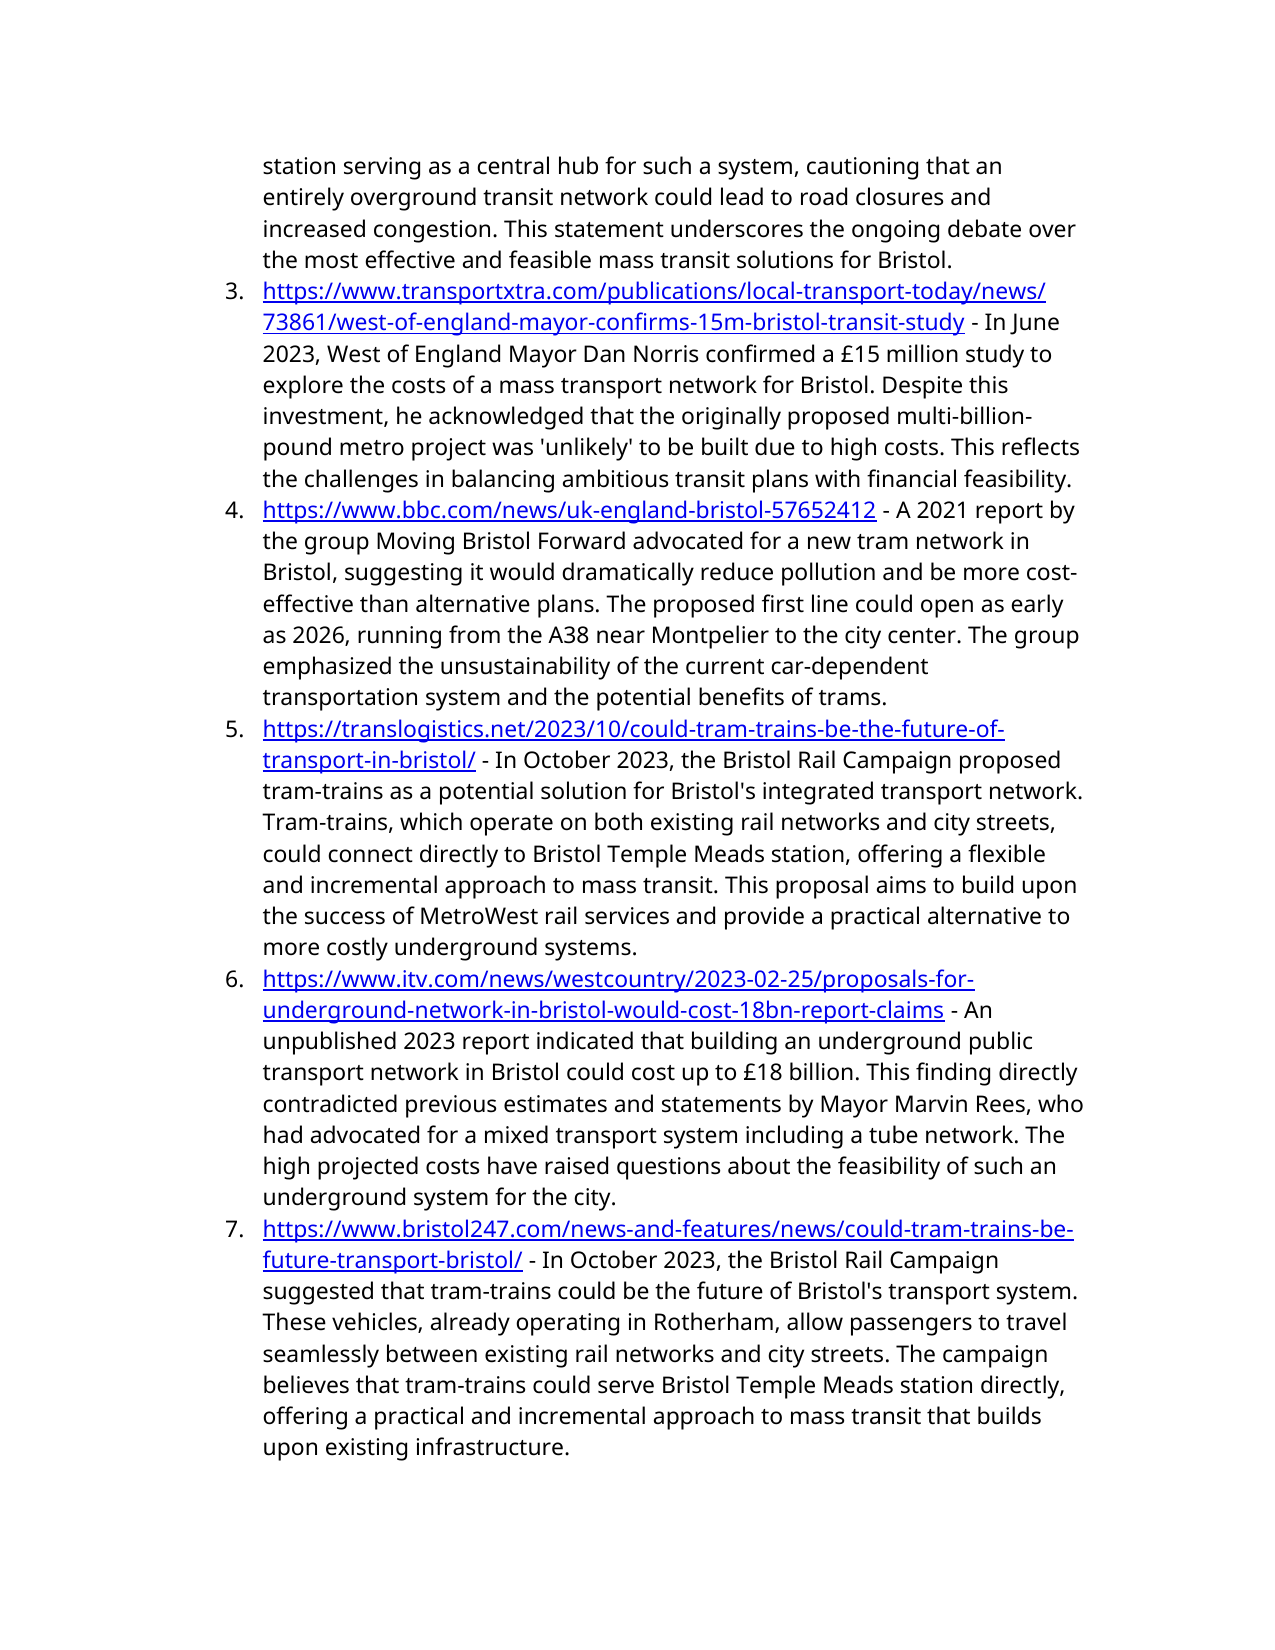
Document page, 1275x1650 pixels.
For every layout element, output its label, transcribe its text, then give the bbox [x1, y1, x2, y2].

list https://www.itv.com/news/westcountry/2023-02-25/proposals-for-underground-network-in-bristol-would-cost-18bn-report-claims - An unpublished 2023 report indicated that building an underground public transport network in Bristol could cost up to £18 billion. This finding directly contradicted previous estimates and statements by Mayor Marvin Rees, who had advocated for a mixed transport system including a tube network. The high projected costs have raised questions about the feasibility of such an underground system for the city. [225, 962, 1087, 1212]
list https://www.bbc.com/news/uk-england-bristol-57652412 - A 2021 report by the group Moving Bristol Forward advocated for a new tram network in Bristol, suggesting it would dramatically reduce pollution and be more cost-effective than alternative plans. The proposed first line could open as early as 2026, running from the A38 near Montpelier to the city center. The group emphasized the unsustainability of the current car-dependent transportation system and the potential benefits of trams. [225, 494, 1087, 712]
list https://www.transportxtra.com/publications/local-transport-today/news/73861/west-of-england-mayor-confirms-15m-bristol-transit-study - In June 2023, West of England Mayor Dan Norris confirmed a £15 million study to explore the costs of a mass transport network for Bristol. Despite this investment, he acknowledged that the originally proposed multi-billion-pound metro project was 'unlikely' to be built due to high costs. This reflects the challenges in balancing ambitious transit plans with financial feasibility. [225, 275, 1087, 494]
list https://www.bristol247.com/news-and-features/news/could-tram-trains-be-future-transport-bristol/ - In October 2023, the Bristol Rail Campaign suggested that tram-trains could be the future of Bristol's transport system. These vehicles, already operating in Rotherham, allow passengers to travel seamlessly between existing rail networks and city streets. The campaign believes that tram-trains could serve Bristol Temple Meads station directly, offering a practical and incremental approach to mass transit that builds upon existing infrastructure. [225, 1212, 1087, 1462]
list https://translogistics.net/2023/10/could-tram-trains-be-the-future-of-transport-in-bristol/ - In October 2023, the Bristol Rail Campaign proposed tram-trains as a potential solution for Bristol's integrated transport network. Tram-trains, which operate on both existing rail networks and city streets, could connect directly to Bristol Temple Meads station, offering a flexible and incremental approach to mass transit. This proposal aims to build upon the success of MetroWest rail services and provide a practical alternative to more costly underground systems. [225, 712, 1087, 962]
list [225, 150, 1087, 275]
